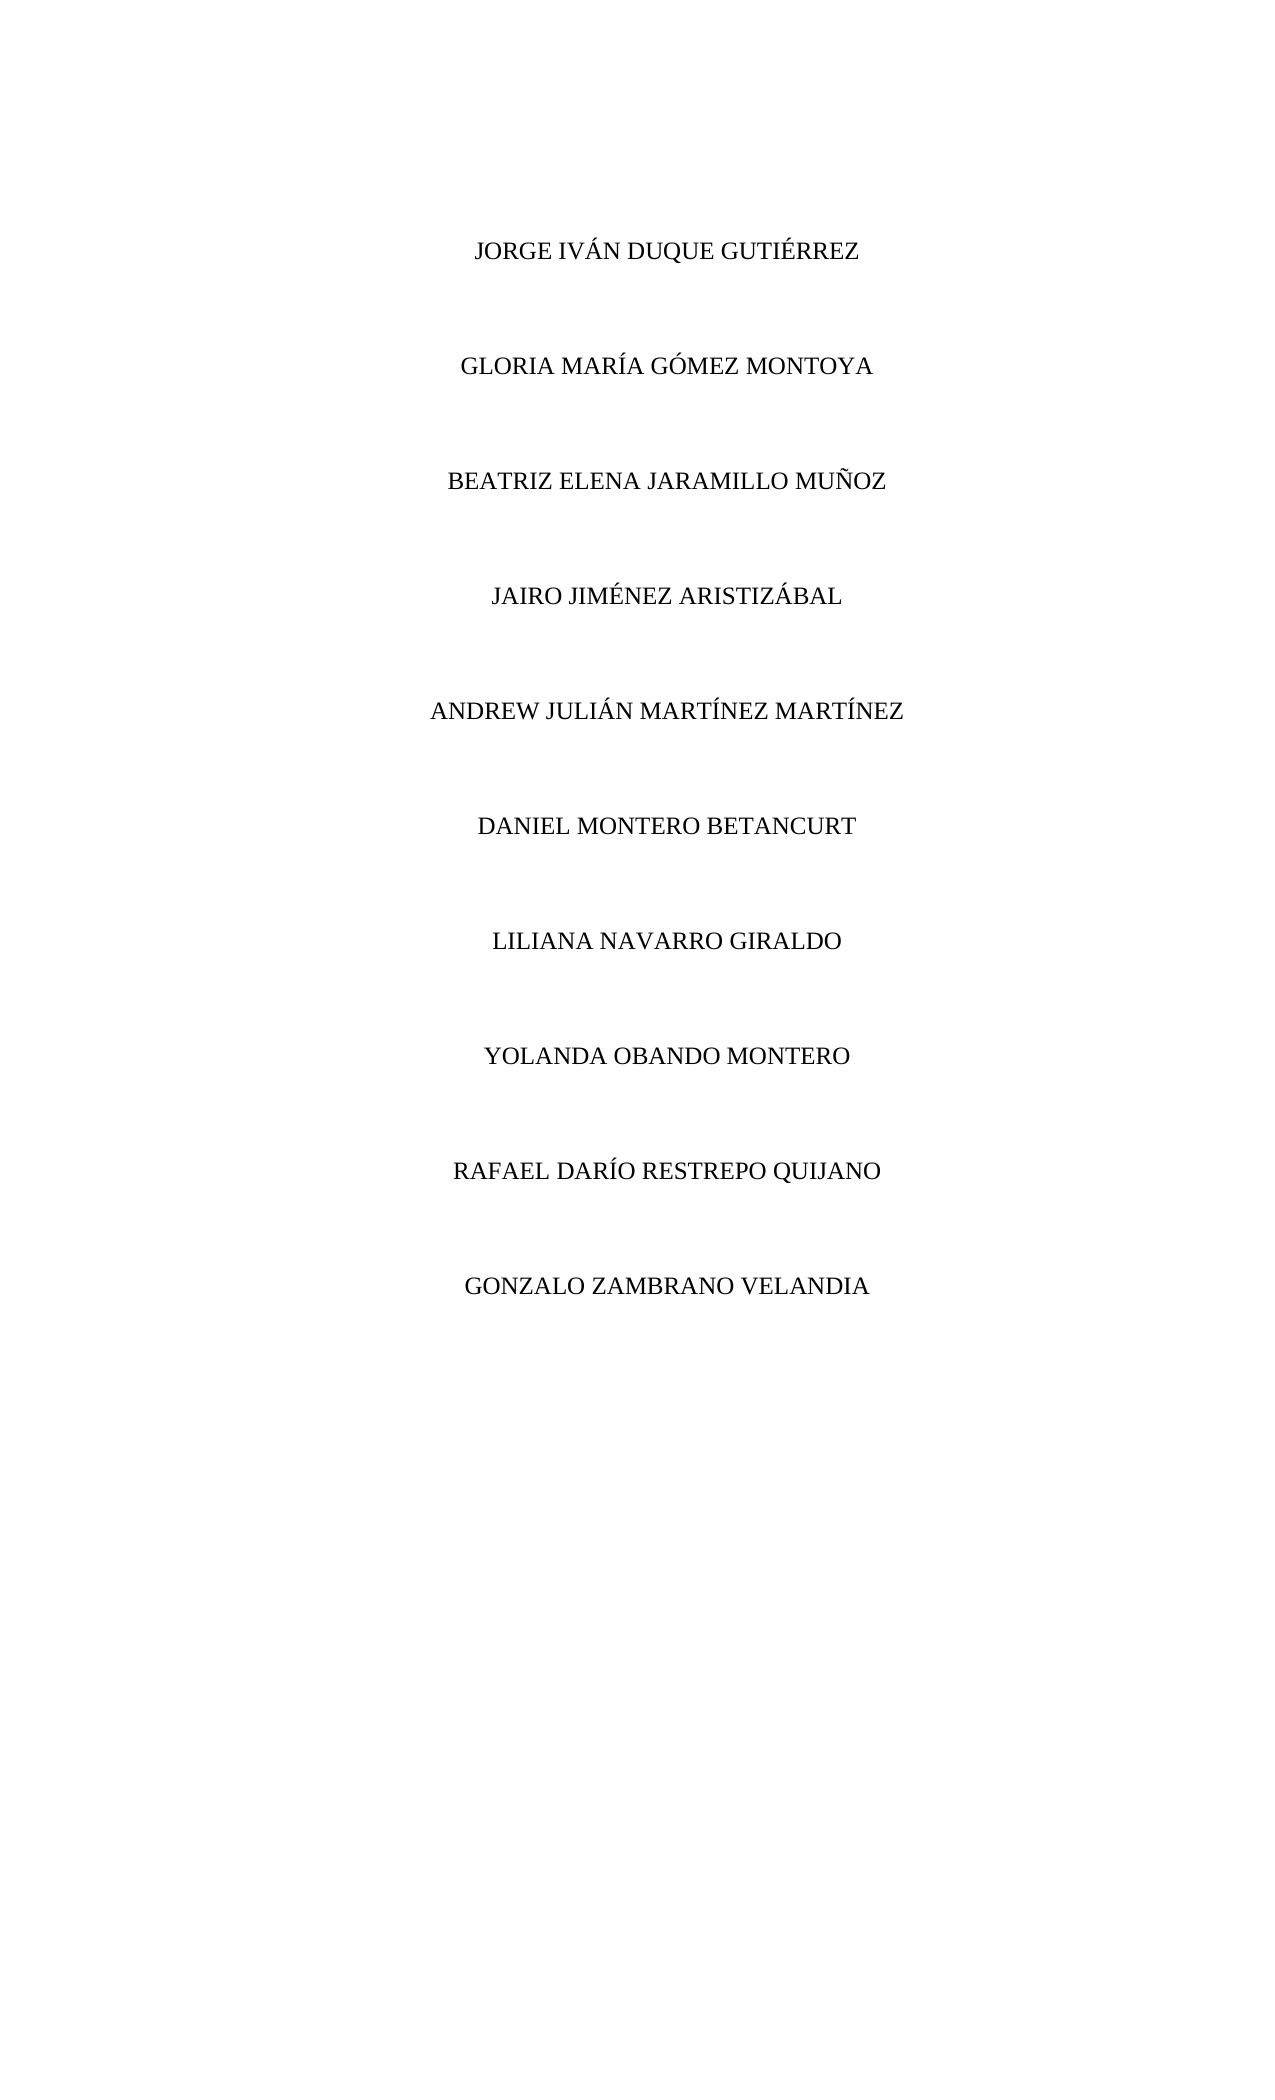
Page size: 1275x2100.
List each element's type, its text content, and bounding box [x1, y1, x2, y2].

text YOLANDA OBANDO MONTERO [236, 1041, 1098, 1070]
text JORGE IVÁN DUQUE GUTIÉRREZ [236, 236, 1098, 265]
text DANIEL MONTERO BETANCURT [236, 811, 1098, 840]
text GLORIA MARÍA GÓMEZ MONTOYA [236, 351, 1098, 380]
text BEATRIZ ELENA JARAMILLO MUÑOZ [236, 466, 1098, 495]
text ANDREW JULIÁN MARTÍNEZ MARTÍNEZ [236, 696, 1098, 725]
text GONZALO ZAMBRANO VELANDIA [236, 1271, 1098, 1300]
text JAIRO JIMÉNEZ ARISTIZÁBAL [236, 581, 1098, 610]
text LILIANA NAVARRO GIRALDO [236, 926, 1098, 955]
text RAFAEL DARÍO RESTREPO QUIJANO [236, 1156, 1098, 1185]
